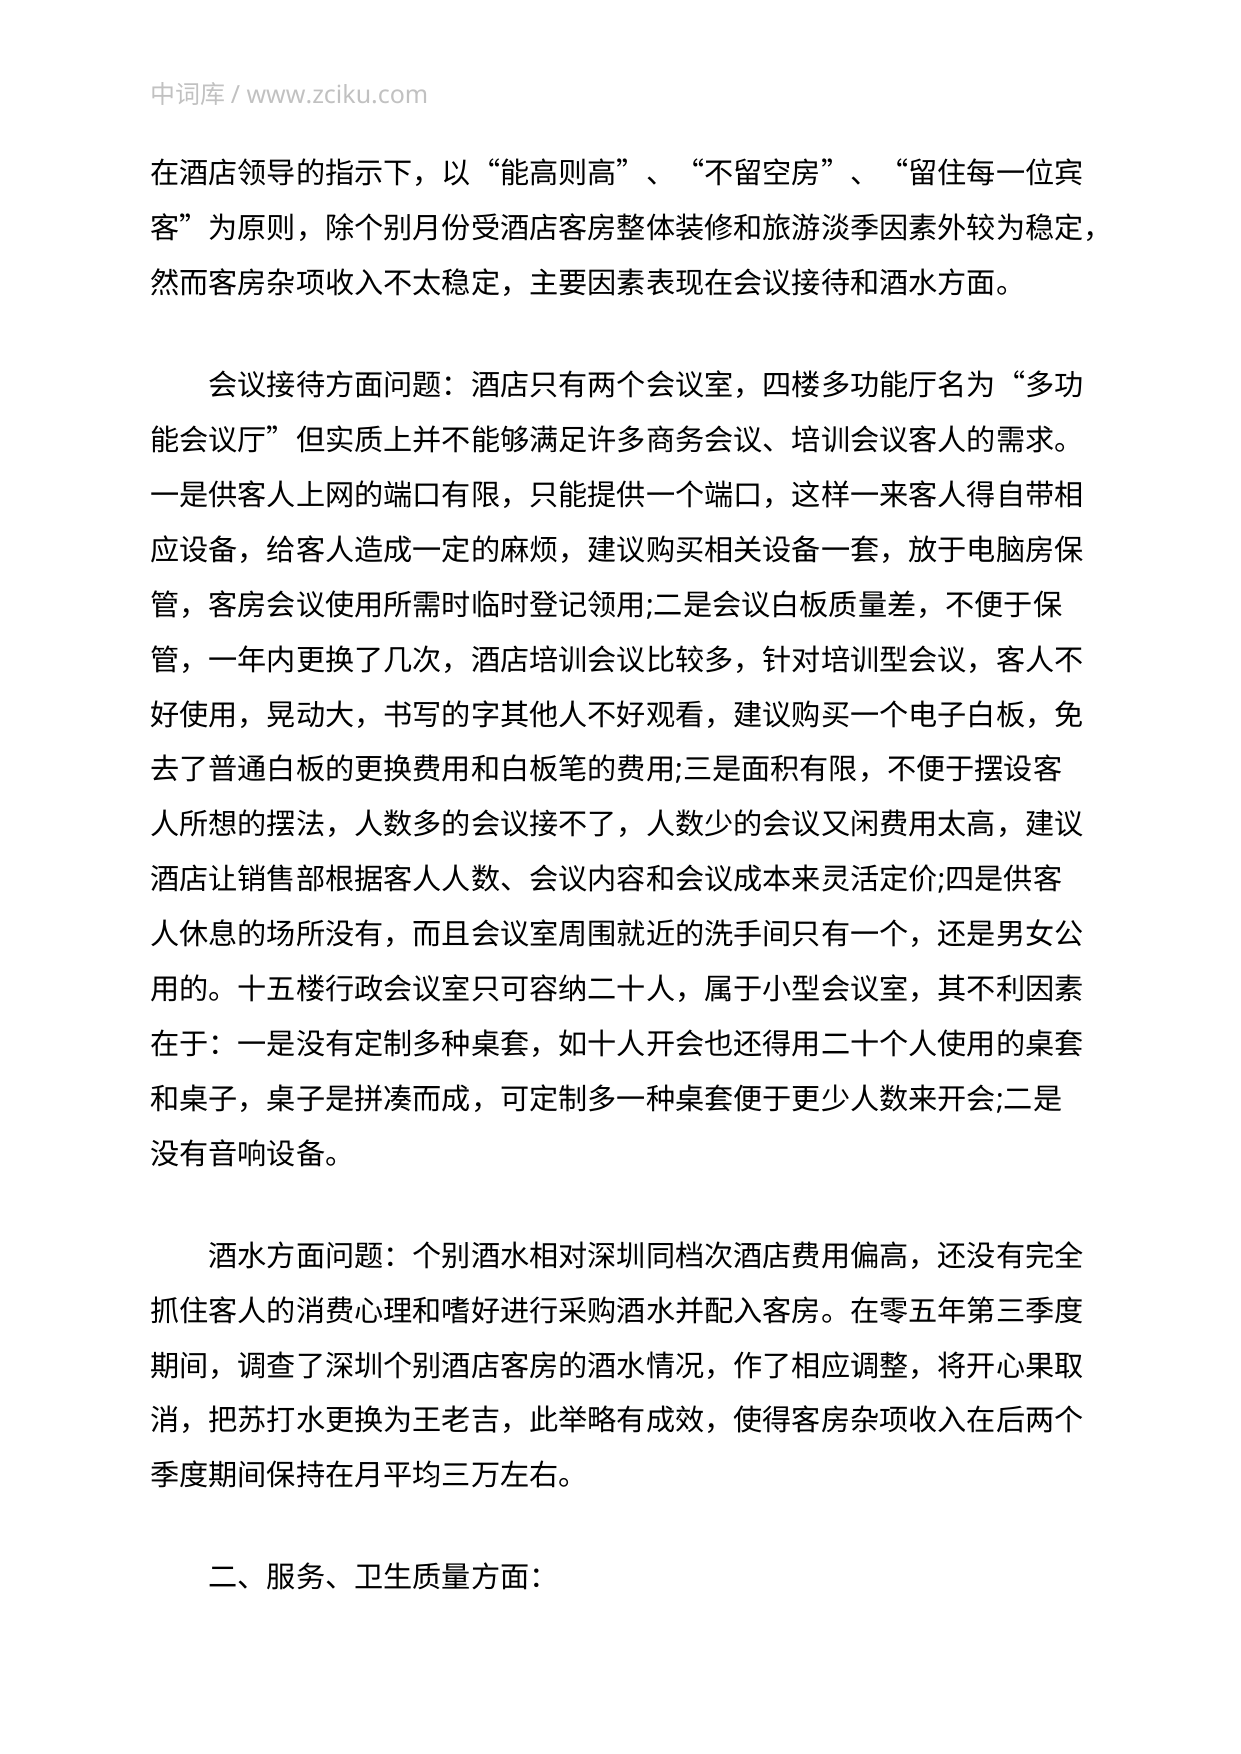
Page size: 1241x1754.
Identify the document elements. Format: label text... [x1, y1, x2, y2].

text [150, 150, 1090, 302]
text 酒水方面问题：个别酒水相对深圳同档次酒店费用偏高，还没有完全抓住客人的消费心理和嗜好进行采购酒水并配入客房。在零五年第三季度期间，调查了深圳个别酒店客房的酒水情况，作了相应调整，将开心果取消，把苏打水更换为王老吉，此举略有成效，使得客房杂项收入在后两个季度期间保持在月平均三万左右。 [150, 1232, 1090, 1494]
text 会议接待方面问题：酒店只有两个会议室，四楼多功能厅名为“多功能会议厅”但实质上并不能够满足许多商务会议、培训会议客人的需求。一是供客人上网的端口有限，只能提供一个端口，这样一来客人得自带相应设备，给客人造成一定的麻烦，建议购买相关设备一套，放于电脑房保管，客房会议使用所需时临时登记领用;二是会议白板质量差，不便于保管，一年内更换了几次，酒店培训会议比较多，针对培训型会议，客人不好使用，晃动大，书写的字其他人不好观看，建议购买一个电子白板，免去了普通白板的更换费用和白板笔的费用;三是面积有限，不便于摆设客人所想的摆法，人数多的会议接不了，人数少的会议又闲费用太高，建议酒店让销售部根据客人人数、会议内容和会议成本来灵活定价;四是供客人休息的场所没有，而且会议室周围就近的洗手间只有一个，还是男女公用的。十五楼行政会议室只可容纳二十人，属于小型会议室，其不利因素在于：一是没有定制多种桌套，如十人开会也还得用二十个人使用的桌套和桌子，桌子是拼凑而成，可定制多一种桌套便于更少人数来开会;二是没有音响设备。 [150, 362, 1090, 1173]
text 二、服务、卫生质量方面： [150, 1554, 1090, 1596]
